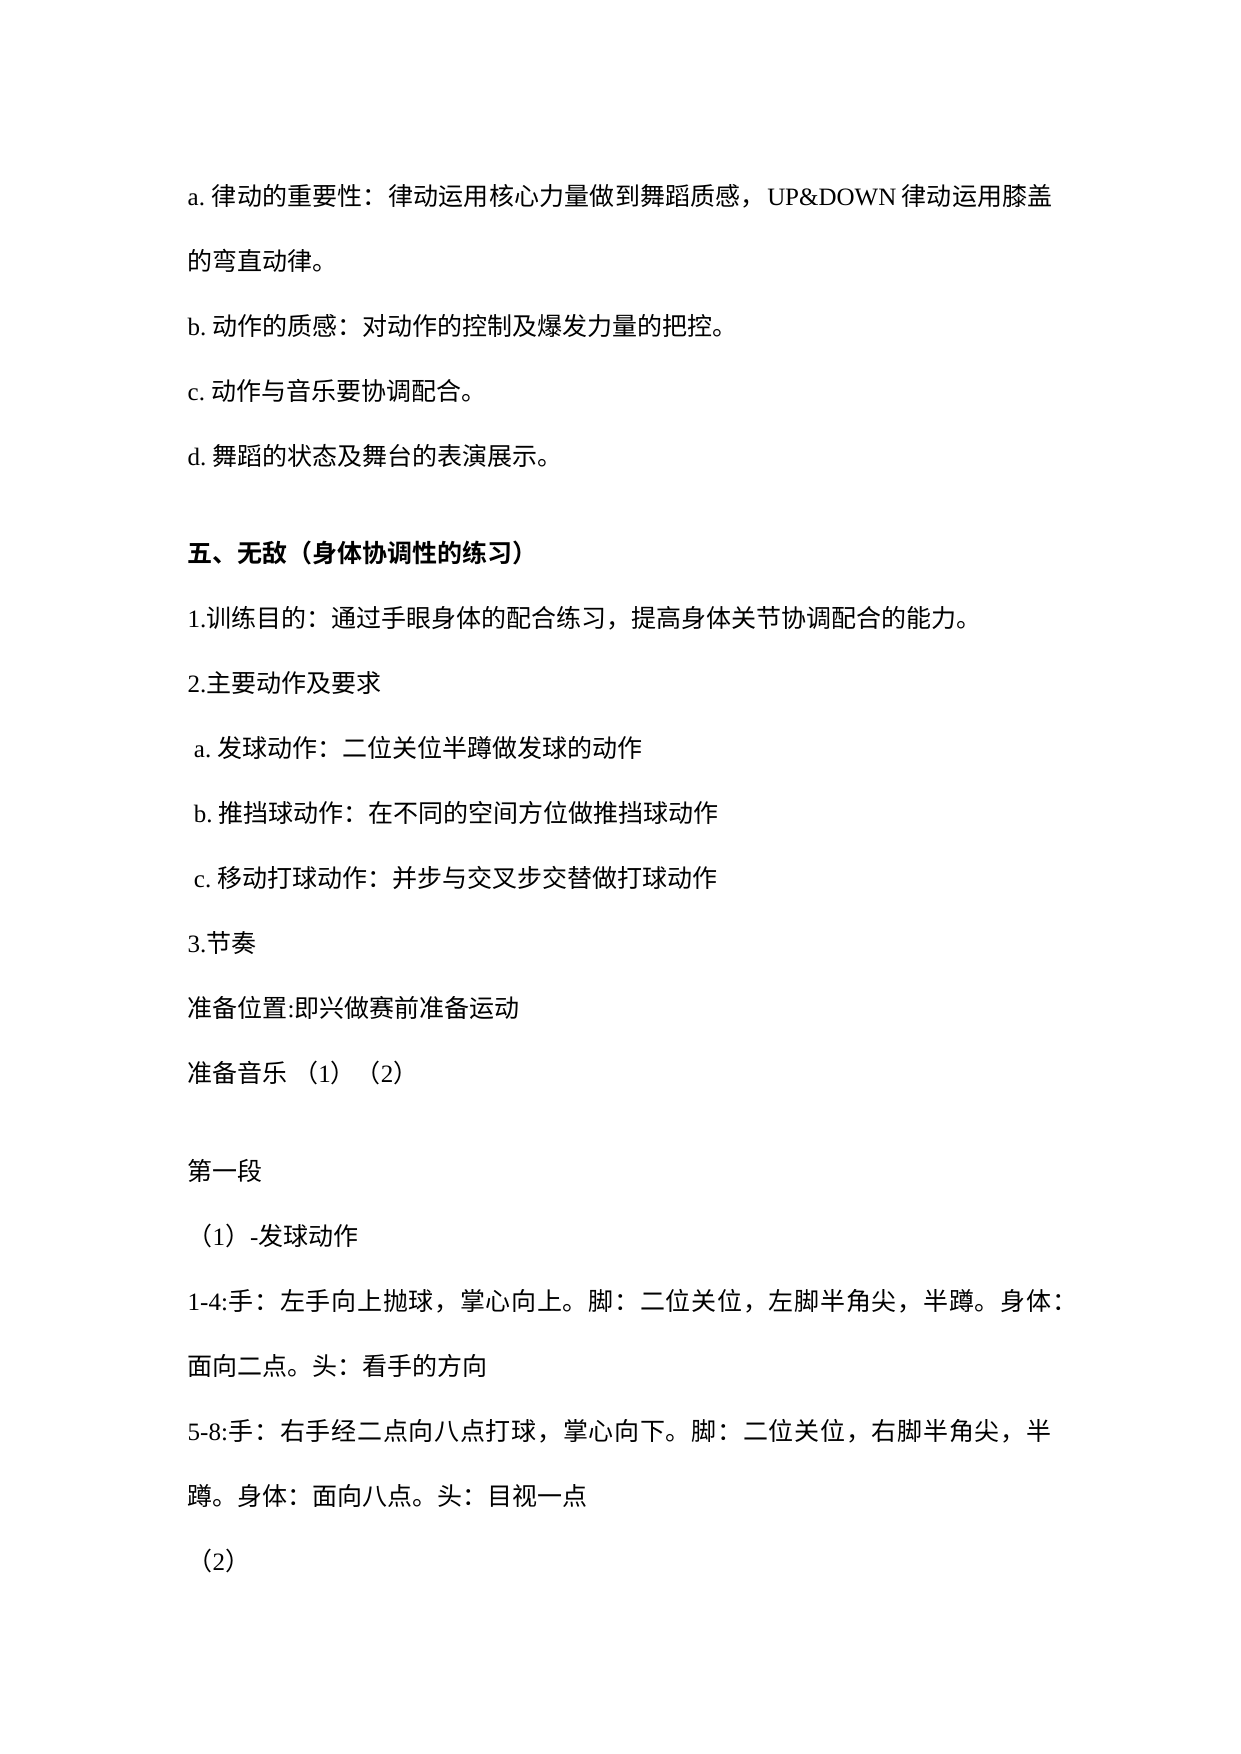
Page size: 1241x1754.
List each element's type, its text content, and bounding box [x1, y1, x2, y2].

text a. 律动的重要性：律动运用核心力量做到舞蹈质感，UP&DOWN律动运用膝盖的弯直动律。 [187, 162, 1053, 292]
text 准备音乐 （1）（2） [187, 1039, 1053, 1104]
text 五、无敌（身体协调性的练习） [187, 519, 1053, 584]
text （2） [187, 1527, 1053, 1592]
text b. 推挡球动作：在不同的空间方位做推挡球动作 [187, 779, 1053, 844]
text 2.主要动作及要求 [187, 649, 1053, 714]
text 1-4:手：左手向上抛球，掌心向上。脚：二位关位，左脚半角尖，半蹲。身体：面向二点。头：看手的方向 [187, 1267, 1053, 1397]
text c. 移动打球动作：并步与交叉步交替做打球动作 [187, 844, 1053, 909]
text 准备位置:即兴做赛前准备运动 [187, 974, 1053, 1039]
text 5-8:手：右手经二点向八点打球，掌心向下。脚：二位关位，右脚半角尖，半蹲。身体：面向八点。头：目视一点 [187, 1397, 1053, 1527]
text 第一段 [187, 1137, 1053, 1202]
text （1）-发球动作 [187, 1202, 1053, 1267]
text c. 动作与音乐要协调配合。 [187, 357, 1053, 422]
text 1.训练目的：通过手眼身体的配合练习，提高身体关节协调配合的能力。 [187, 584, 1053, 649]
text d. 舞蹈的状态及舞台的表演展示。 [187, 422, 1053, 487]
text a. 发球动作：二位关位半蹲做发球的动作 [187, 714, 1053, 779]
text b. 动作的质感：对动作的控制及爆发力量的把控。 [187, 292, 1053, 357]
text 3.节奏 [187, 909, 1053, 974]
